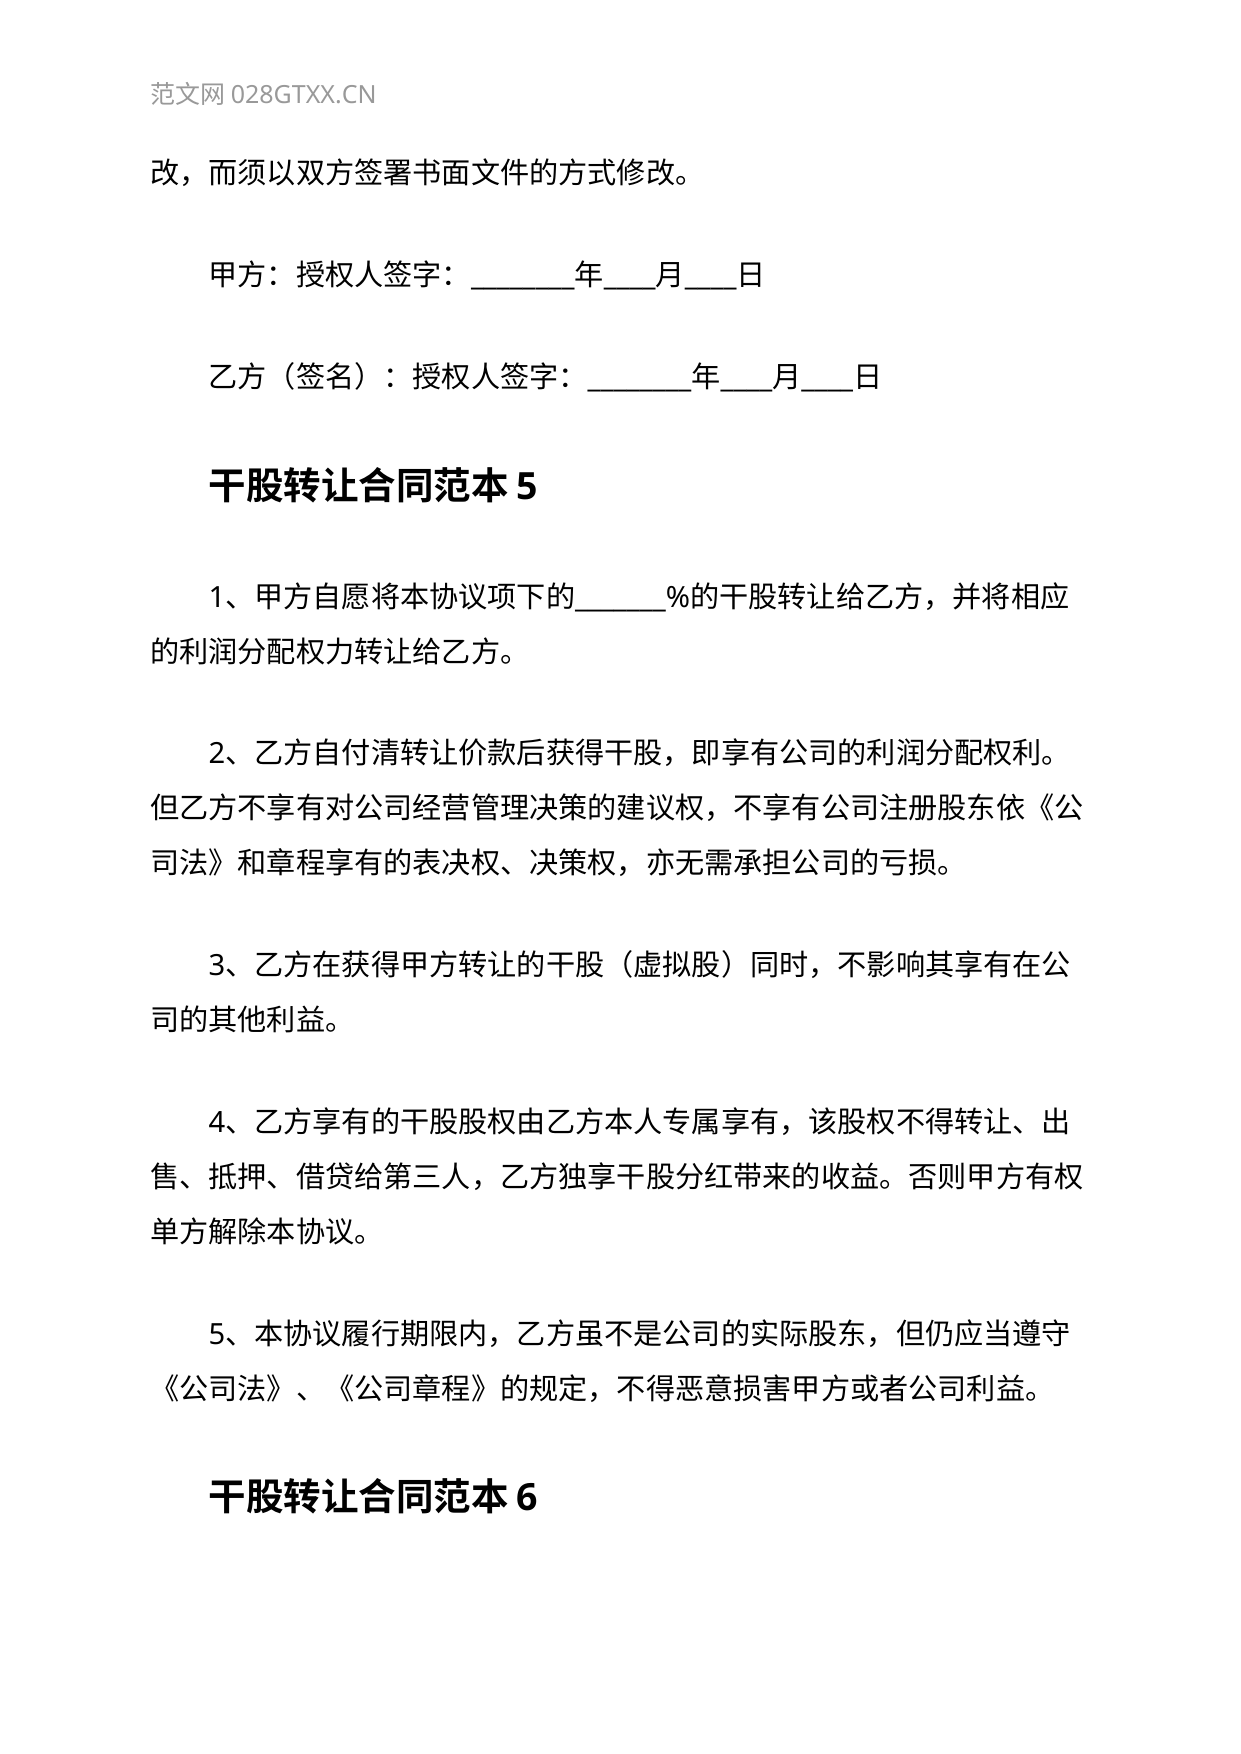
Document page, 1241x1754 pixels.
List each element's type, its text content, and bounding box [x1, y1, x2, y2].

text 4、乙方享有的干股股权由乙方本人专属享有，该股权不得转让、出售、抵押、借贷给第三人，乙方独享干股分红带来的收益。否则甲方有权单方解除本协议。 [150, 1098, 1090, 1251]
text 1、甲方自愿将本协议项下的_______%的干股转让给乙方，并将相应的利润分配权力转让给乙方。 [150, 573, 1090, 671]
text 干股转让合同范本5 [150, 456, 1090, 510]
text 干股转让合同范本6 [150, 1467, 1090, 1521]
text 3、乙方在获得甲方转让的干股（虚拟股）同时，不影响其享有在公司的其他利益。 [150, 942, 1090, 1039]
text 5、本协议履行期限内，乙方虽不是公司的实际股东，但仍应当遵守《公司法》、《公司章程》的规定，不得恶意损害甲方或者公司利益。 [150, 1310, 1090, 1407]
text 2、乙方自付清转让价款后获得干股，即享有公司的利润分配权利。但乙方不享有对公司经营管理决策的建议权，不享有公司注册股东依《公司法》和章程享有的表决权、决策权，亦无需承担公司的亏损。 [150, 730, 1090, 882]
text 甲方：授权人签字：________年____月____日 [150, 252, 1090, 294]
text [150, 150, 1090, 192]
text 乙方（签名）：授权人签字：________年____月____日 [150, 354, 1090, 396]
